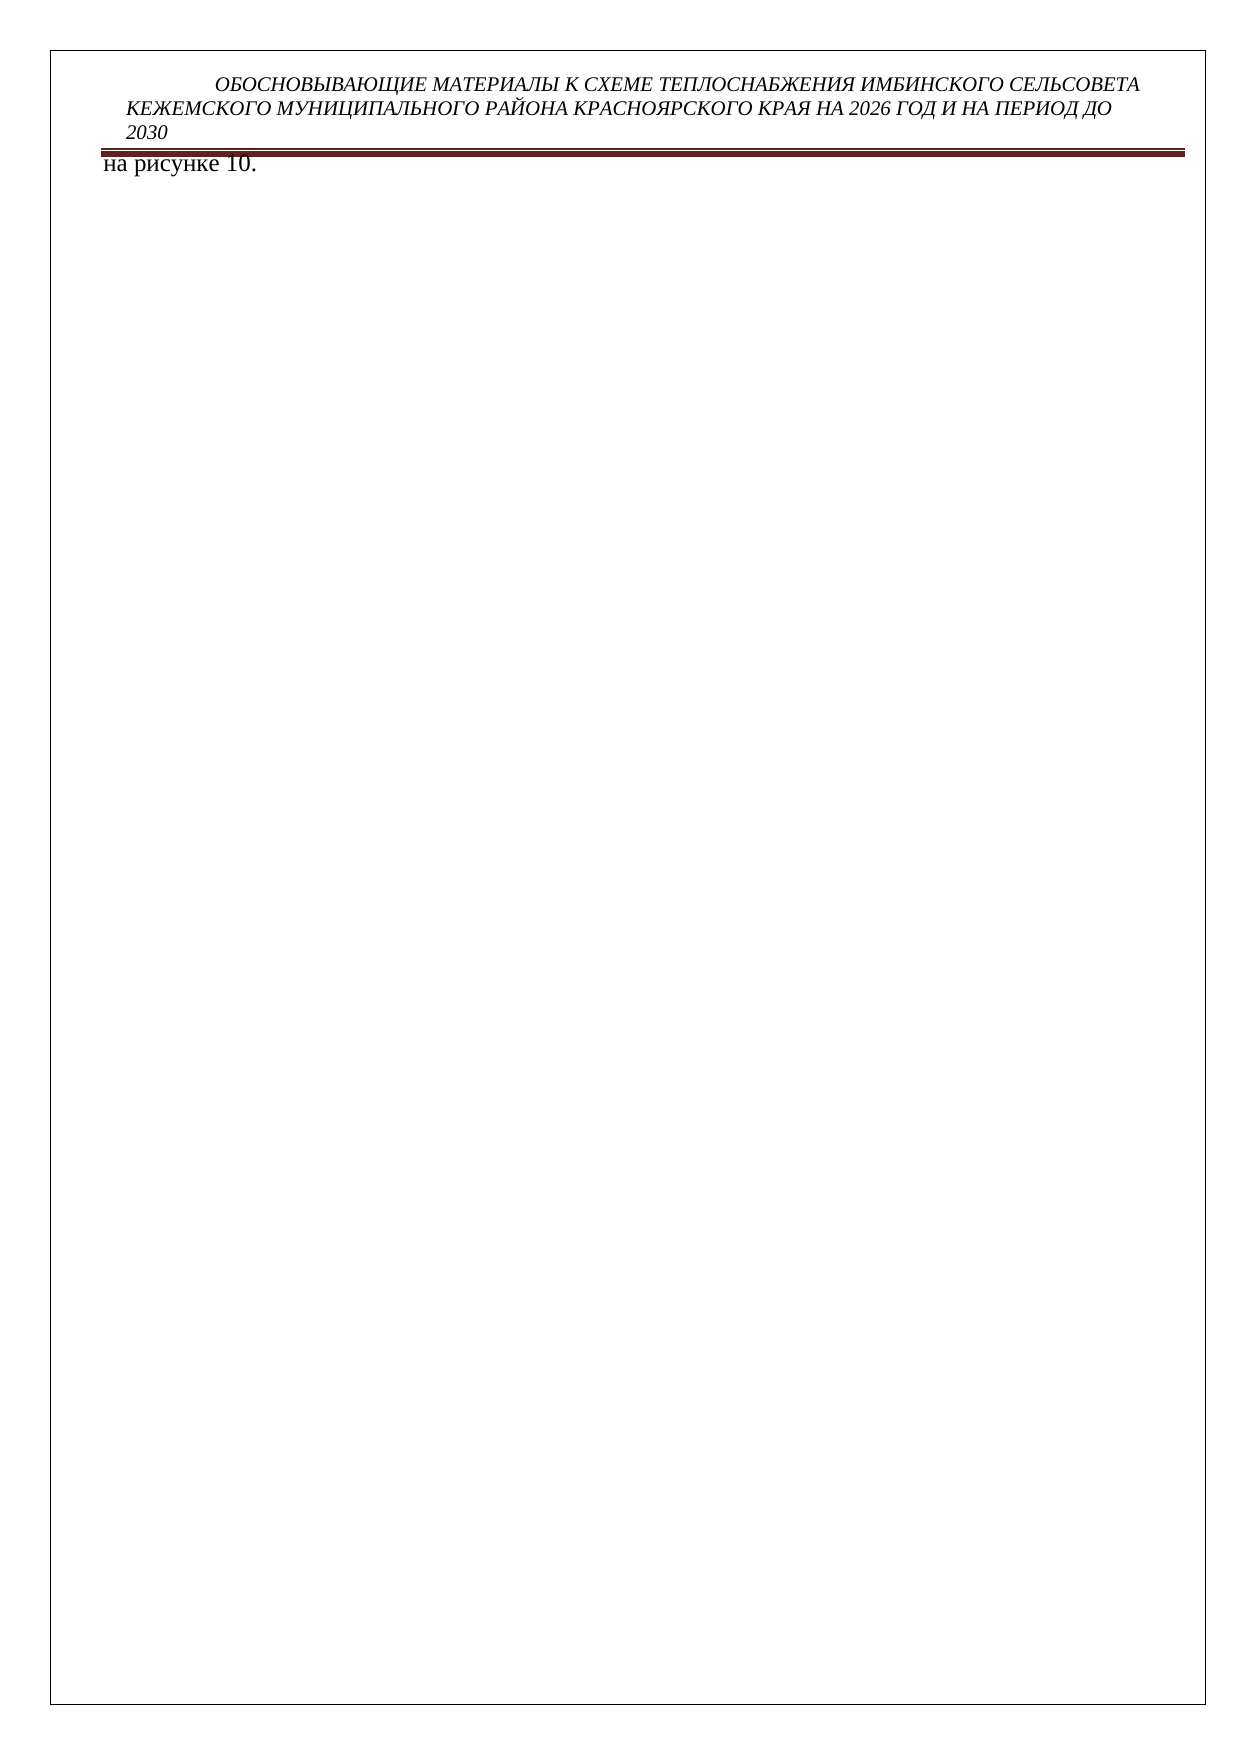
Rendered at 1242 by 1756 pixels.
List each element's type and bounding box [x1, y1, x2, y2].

text [103, 148, 1182, 177]
